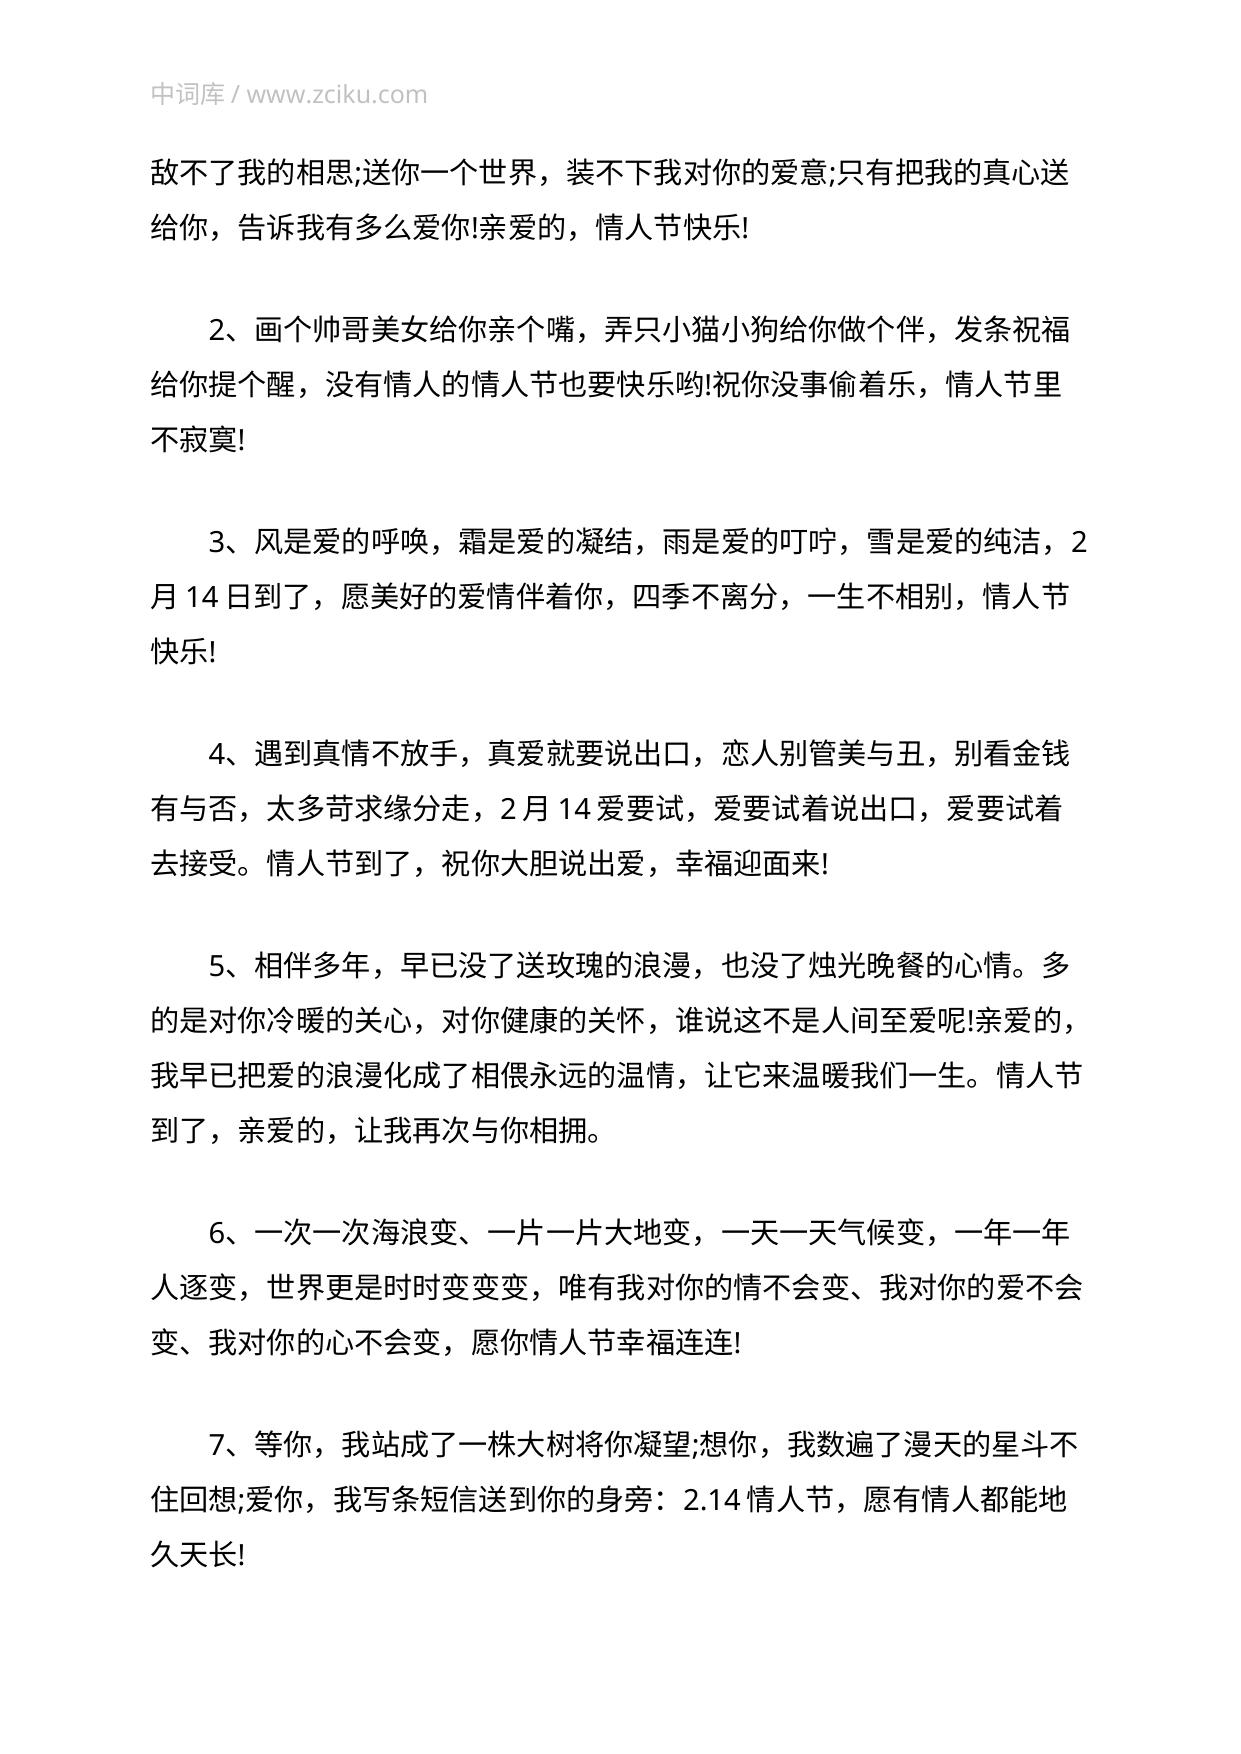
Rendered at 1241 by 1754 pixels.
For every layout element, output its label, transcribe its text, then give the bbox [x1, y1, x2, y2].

text 5、相伴多年，早已没了送玫瑰的浪漫，也没了烛光晚餐的心情。多的是对你冷暖的关心，对你健康的关怀，谁说这不是人间至爱呢!亲爱的，我早已把爱的浪漫化成了相偎永远的温情，让它来温暖我们一生。情人节到了，亲爱的，让我再次与你相拥。 [150, 943, 1090, 1150]
text 6、一次一次海浪变、一片一片大地变，一天一天气候变，一年一年人逐变，世界更是时时变变变，唯有我对你的情不会变、我对你的爱不会变、我对你的心不会变，愿你情人节幸福连连! [150, 1209, 1090, 1362]
text 2、画个帅哥美女给你亲个嘴，弄只小猫小狗给你做个伴，发条祝福给你提个醒，没有情人的情人节也要快乐哟!祝你没事偷着乐，情人节里不寂寞! [150, 307, 1090, 459]
text 3、风是爱的呼唤，霜是爱的凝结，雨是爱的叮咛，雪是爱的纯洁，2月14日到了，愿美好的爱情伴着你，四季不离分，一生不相别，情人节快乐! [150, 519, 1090, 671]
text 4、遇到真情不放手，真爱就要说出口，恋人别管美与丑，别看金钱有与否，太多苛求缘分走，2月14爱要试，爱要试着说出口，爱要试着去接受。情人节到了，祝你大胆说出爱，幸福迎面来! [150, 731, 1090, 883]
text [150, 150, 1090, 247]
text 7、等你，我站成了一株大树将你凝望;想你，我数遍了漫天的星斗不住回想;爱你，我写条短信送到你的身旁：2.14情人节，愿有情人都能地久天长! [150, 1421, 1090, 1574]
